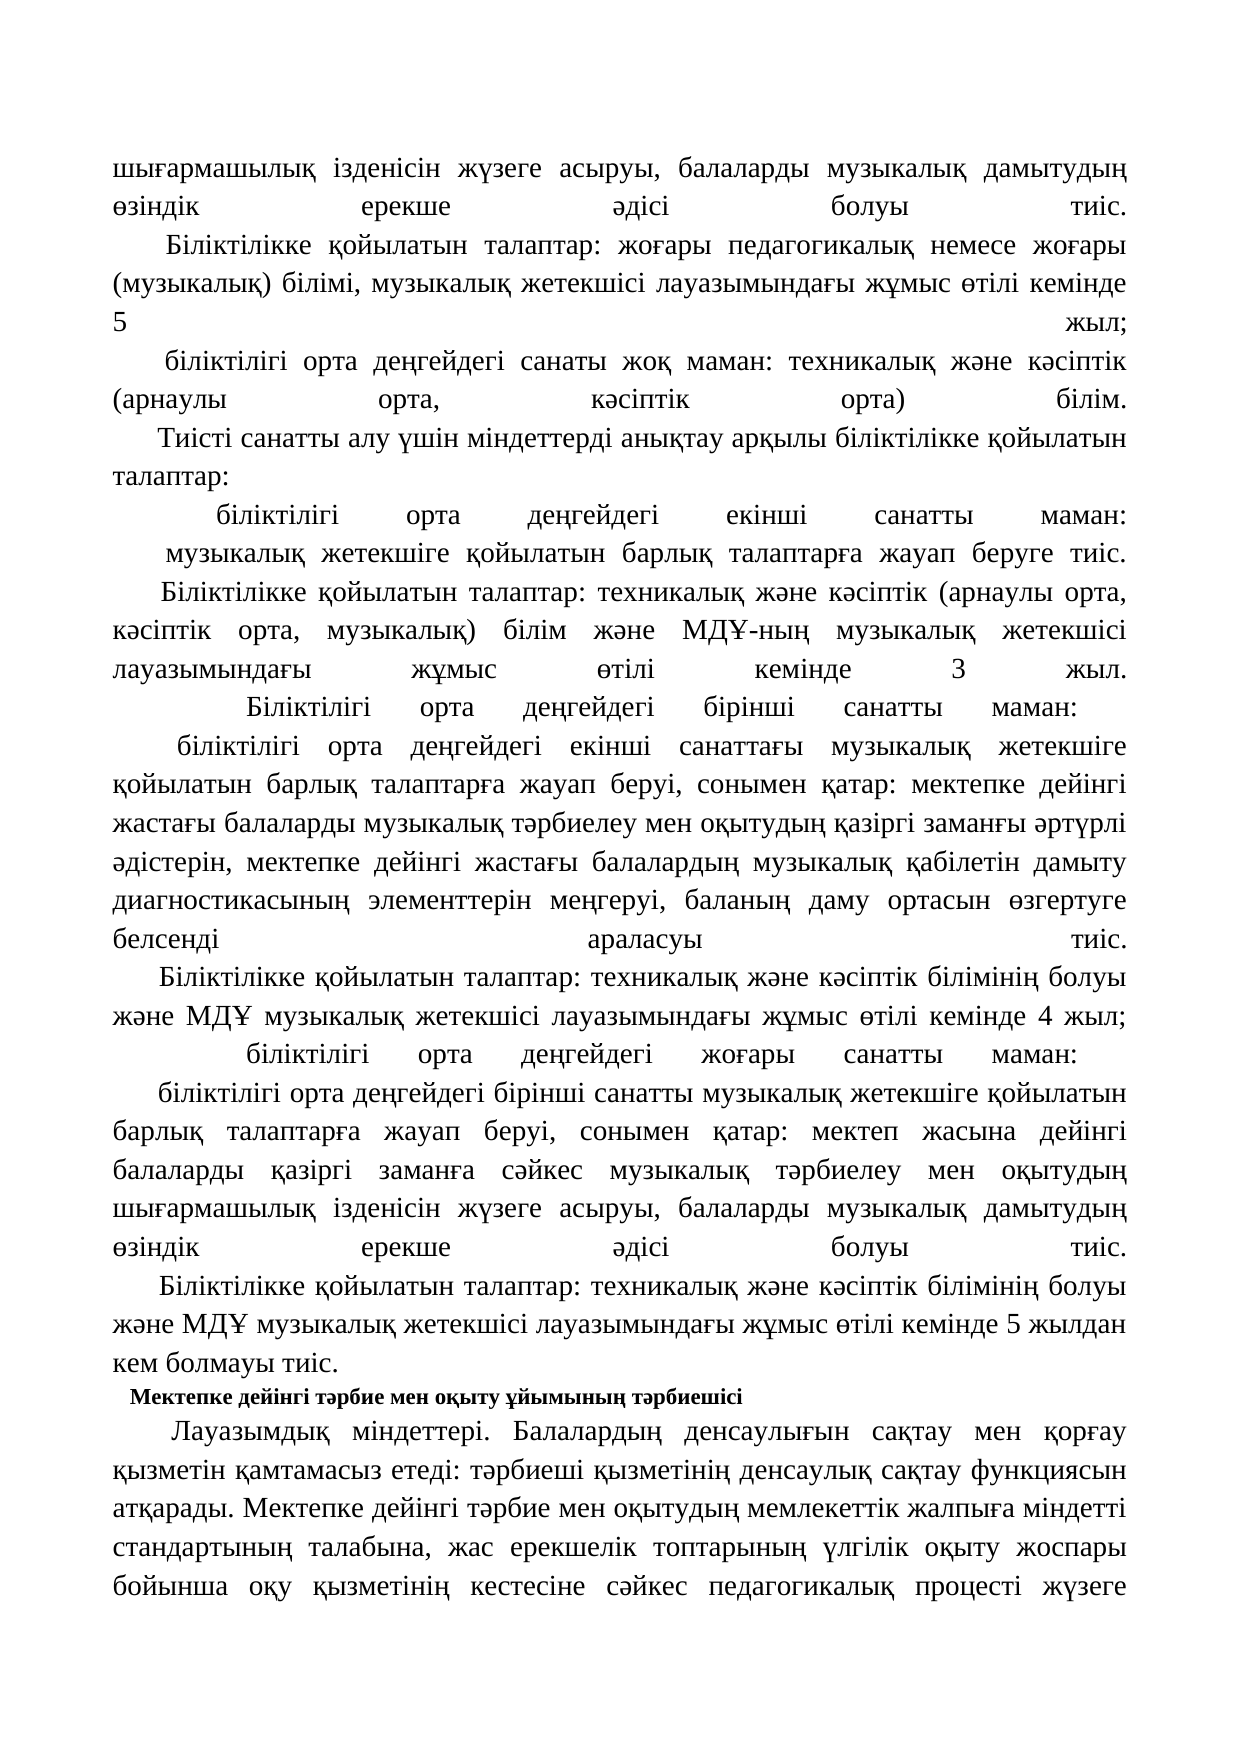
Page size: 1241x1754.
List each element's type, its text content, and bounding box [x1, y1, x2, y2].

text Мектепке дейінгі тәрбие мен оқыту ұйымының тәрбиешісі [112, 1383, 1128, 1410]
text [112, 1413, 1128, 1601]
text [112, 150, 1128, 1378]
